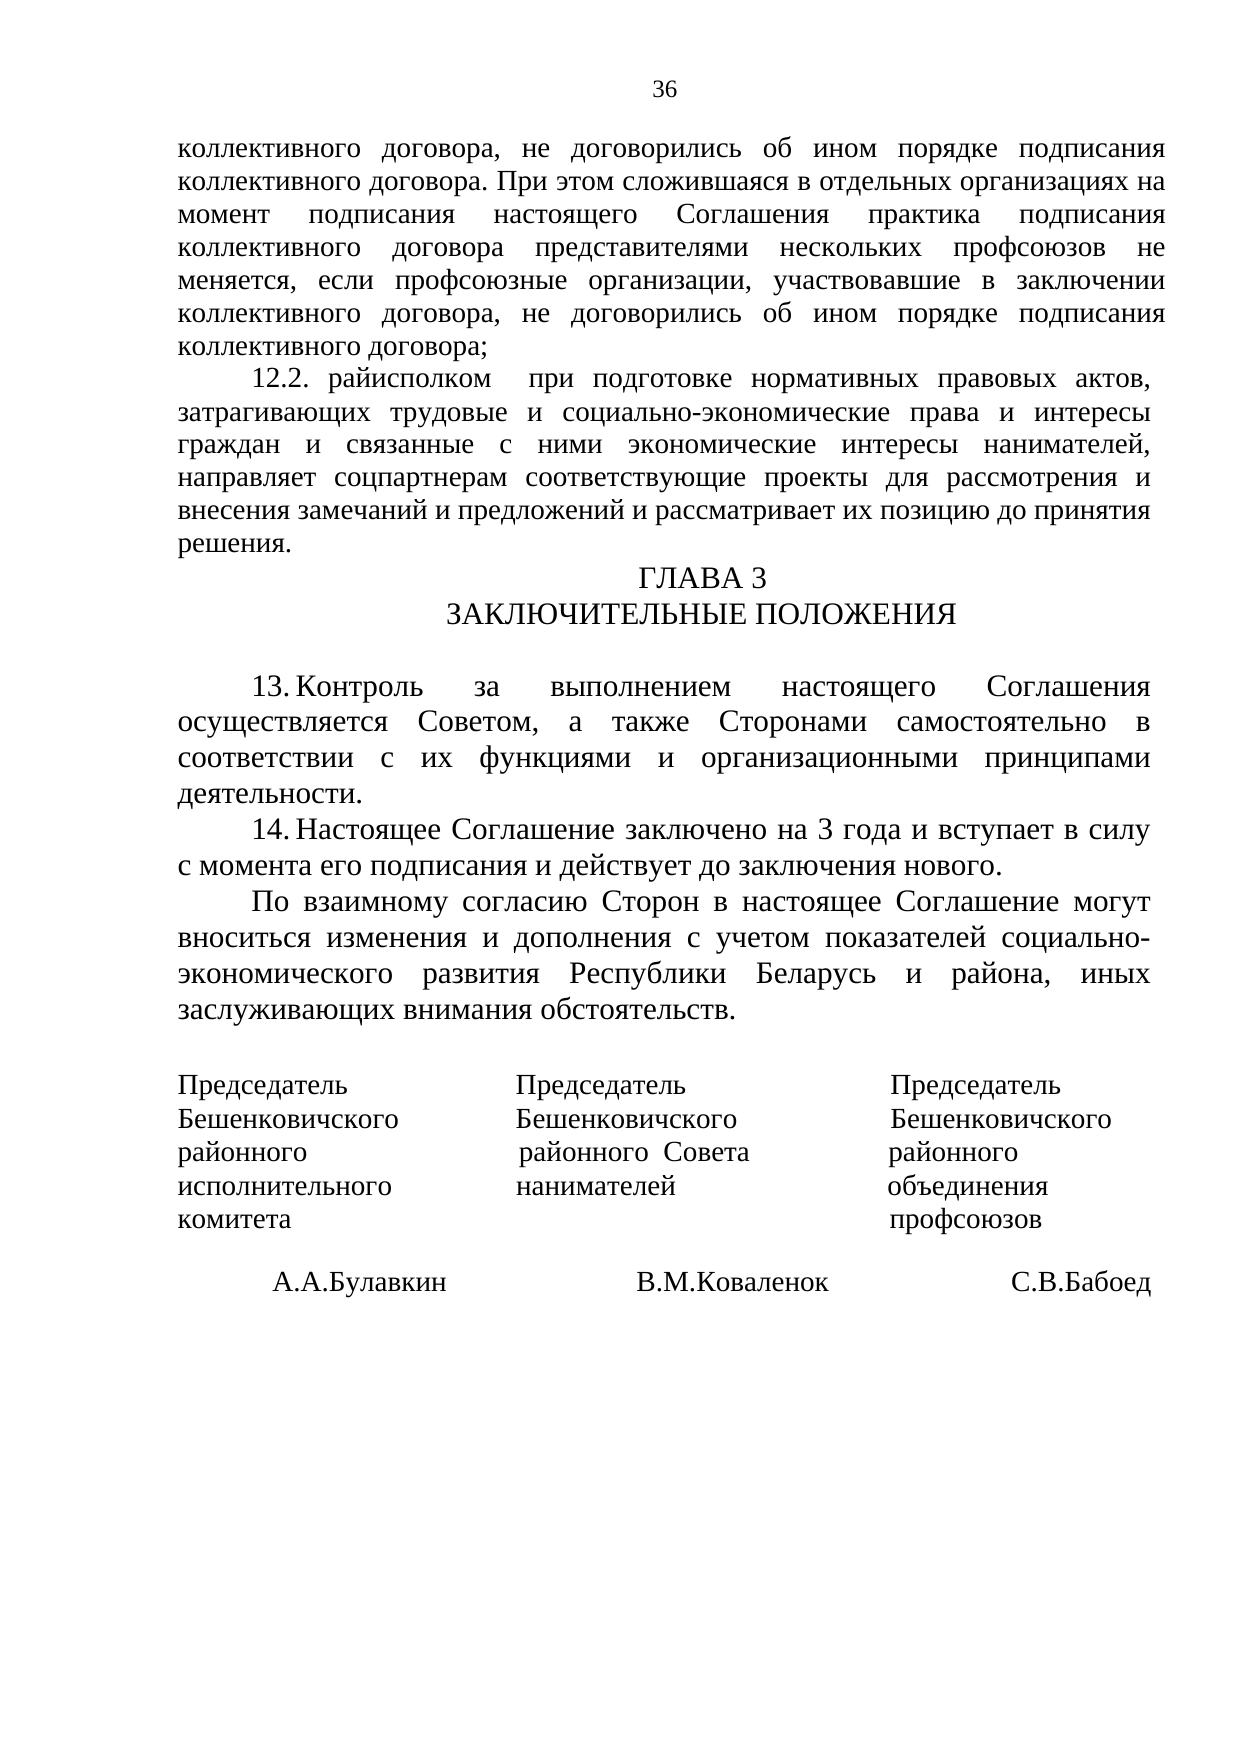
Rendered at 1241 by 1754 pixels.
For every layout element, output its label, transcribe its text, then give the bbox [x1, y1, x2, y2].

text Бешенковичского Бешенковичского Бешенковичского [177, 1101, 1167, 1134]
list Контроль за выполнением настоящего Соглашения осуществляется Советом, а также Сторонами самостоятельно в соответствии с их функциями и организационными принципами деятельности. [177, 667, 1152, 811]
text По взаимному согласию Сторон в настоящее Соглашение могут вноситься изменения и дополнения с учетом показателей социально-экономического развития Республики Беларусь и района, иных заслуживающих внимания обстоятельств. [177, 882, 1152, 1026]
text 12.2. райисполком при подготовке нормативных правовых актов, затрагивающих трудовые и социально-экономические права и интересы граждан и связанные с ними экономические интересы нанимателей, направляет соцпартнерам соответствующие проекты для рассмотрения и внесения замечаний и предложений и рассматривает их позицию до принятия решения. [177, 362, 1152, 559]
text Председатель Председатель Председатель [177, 1067, 1167, 1101]
list Настоящее Соглашение заключено на 3 года и вступает в силу с момента его подписания и действует до заключения нового. [177, 811, 1152, 882]
text А.А.Булавкин В.М.Коваленок С.В.Бабоед [177, 1264, 1152, 1297]
text районного районного Совета районного [177, 1134, 1167, 1168]
text комитета профсоюзов [177, 1202, 1167, 1235]
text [177, 131, 1167, 362]
text ЗАКЛЮЧИТЕЛЬНЫЕ ПОЛОЖЕНИЯ [177, 595, 1152, 631]
text ГЛАВА 3 [177, 559, 1152, 595]
text исполнительного нанимателей объединения [177, 1168, 1167, 1202]
